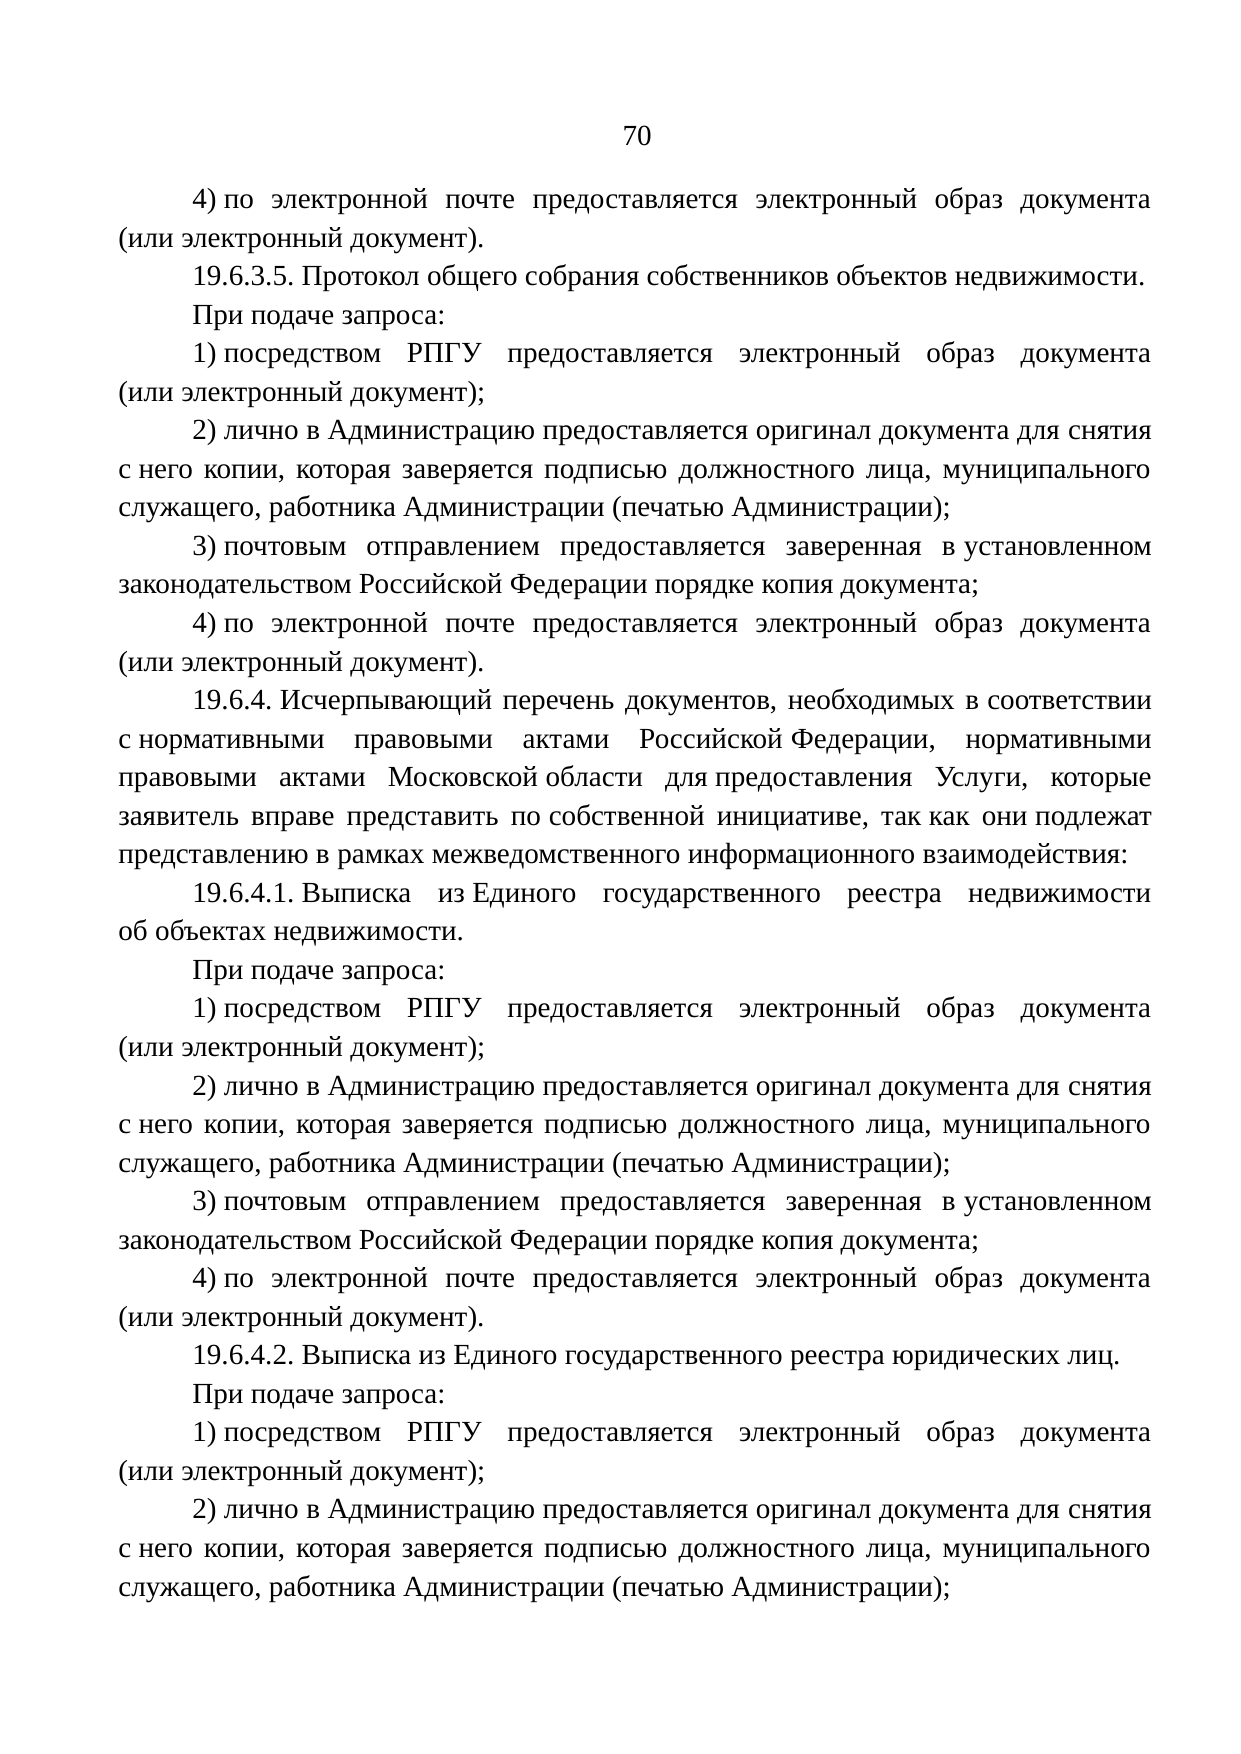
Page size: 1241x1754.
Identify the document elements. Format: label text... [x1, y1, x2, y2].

text При подаче запроса: [118, 952, 1152, 986]
text 4) по электронной почте предоставляется электронный образ документа (или электронный документ). [118, 605, 1152, 677]
text 19.6.4.1. Выписка из Единого государственного реестра недвижимости об объектах недвижимости. [118, 875, 1152, 947]
text 4) по электронной почте предоставляется электронный образ документа (или электронный документ). [118, 1260, 1152, 1332]
text 3) почтовым отправлением предоставляется заверенная в установленном законодательством Российской Федерации порядке копия документа; [118, 1183, 1152, 1255]
text 1) посредством РПГУ предоставляется электронный образ документа (или электронный документ); [118, 991, 1152, 1063]
text 3) почтовым отправлением предоставляется заверенная в установленном законодательством Российской Федерации порядке копия документа; [118, 528, 1152, 600]
text 19.6.4.2. Выписка из Единого государственного реестра юридических лиц. [118, 1337, 1152, 1371]
text При подаче запроса: [118, 297, 1152, 330]
text 1) посредством РПГУ предоставляется электронный образ документа (или электронный документ); [118, 335, 1152, 407]
text 19.6.3.5. Протокол общего собрания собственников объектов недвижимости. [118, 258, 1152, 292]
text При подаче запроса: [118, 1376, 1152, 1409]
text 1) посредством РПГУ предоставляется электронный образ документа (или электронный документ); [118, 1414, 1152, 1487]
text 19.6.4. Исчерпывающий перечень документов, необходимых в соответствии с нормативными правовыми актами Российской Федерации, нормативными правовыми актами Московской области для предоставления Услуги, которые заявитель вправе представить по собственной инициативе, так как они подлежат представлению в рамках межведомственного информационного взаимодействия: [118, 682, 1152, 870]
text 4) по электронной почте предоставляется электронный образ документа (или электронный документ). [118, 181, 1152, 253]
